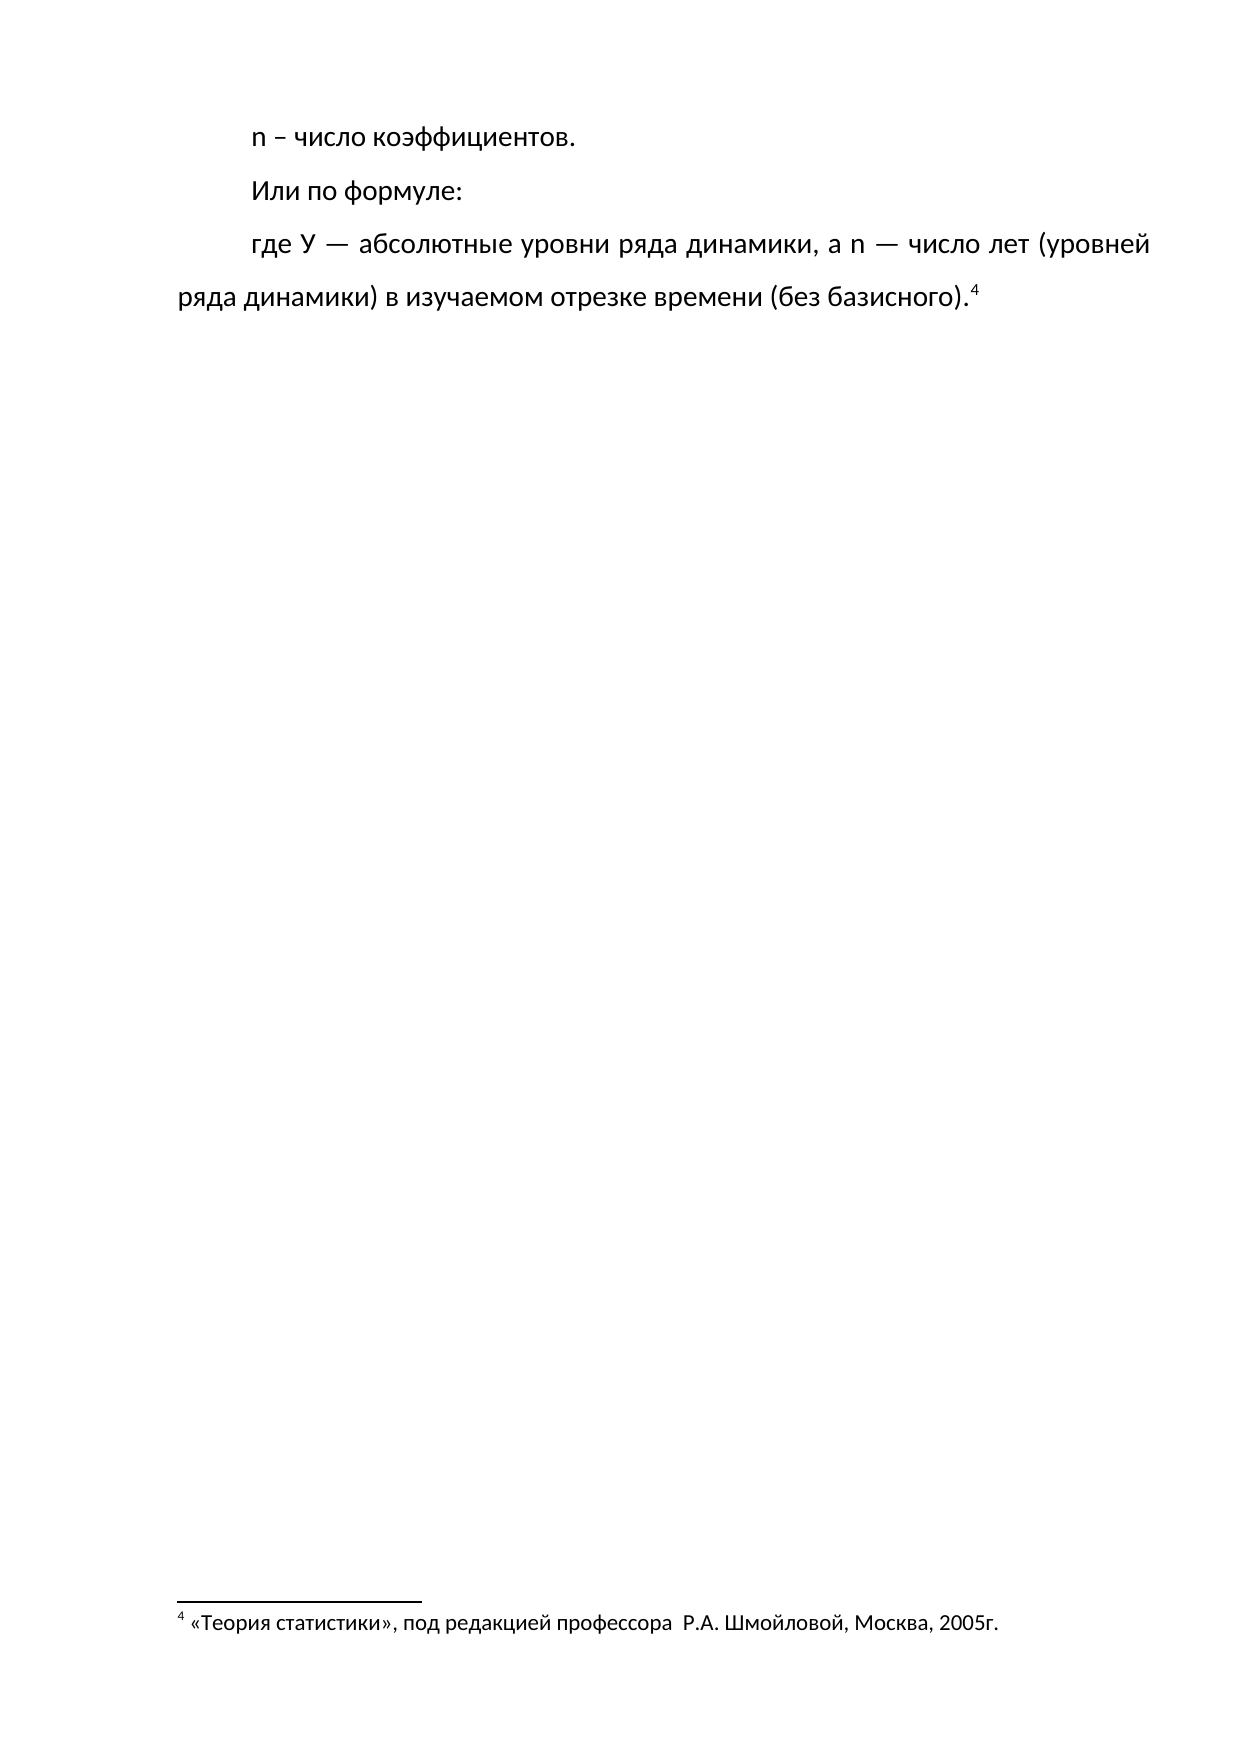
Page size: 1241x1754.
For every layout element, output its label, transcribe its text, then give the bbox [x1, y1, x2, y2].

text n – число коэффициентов. [177, 118, 1152, 154]
text где У — абсолютные уровни ряда динамики, а n — число лет (уровней ряда динамики) в изучаемом отрезке времени (без базисного). [177, 225, 1152, 314]
text Или по формуле: [177, 172, 1152, 207]
